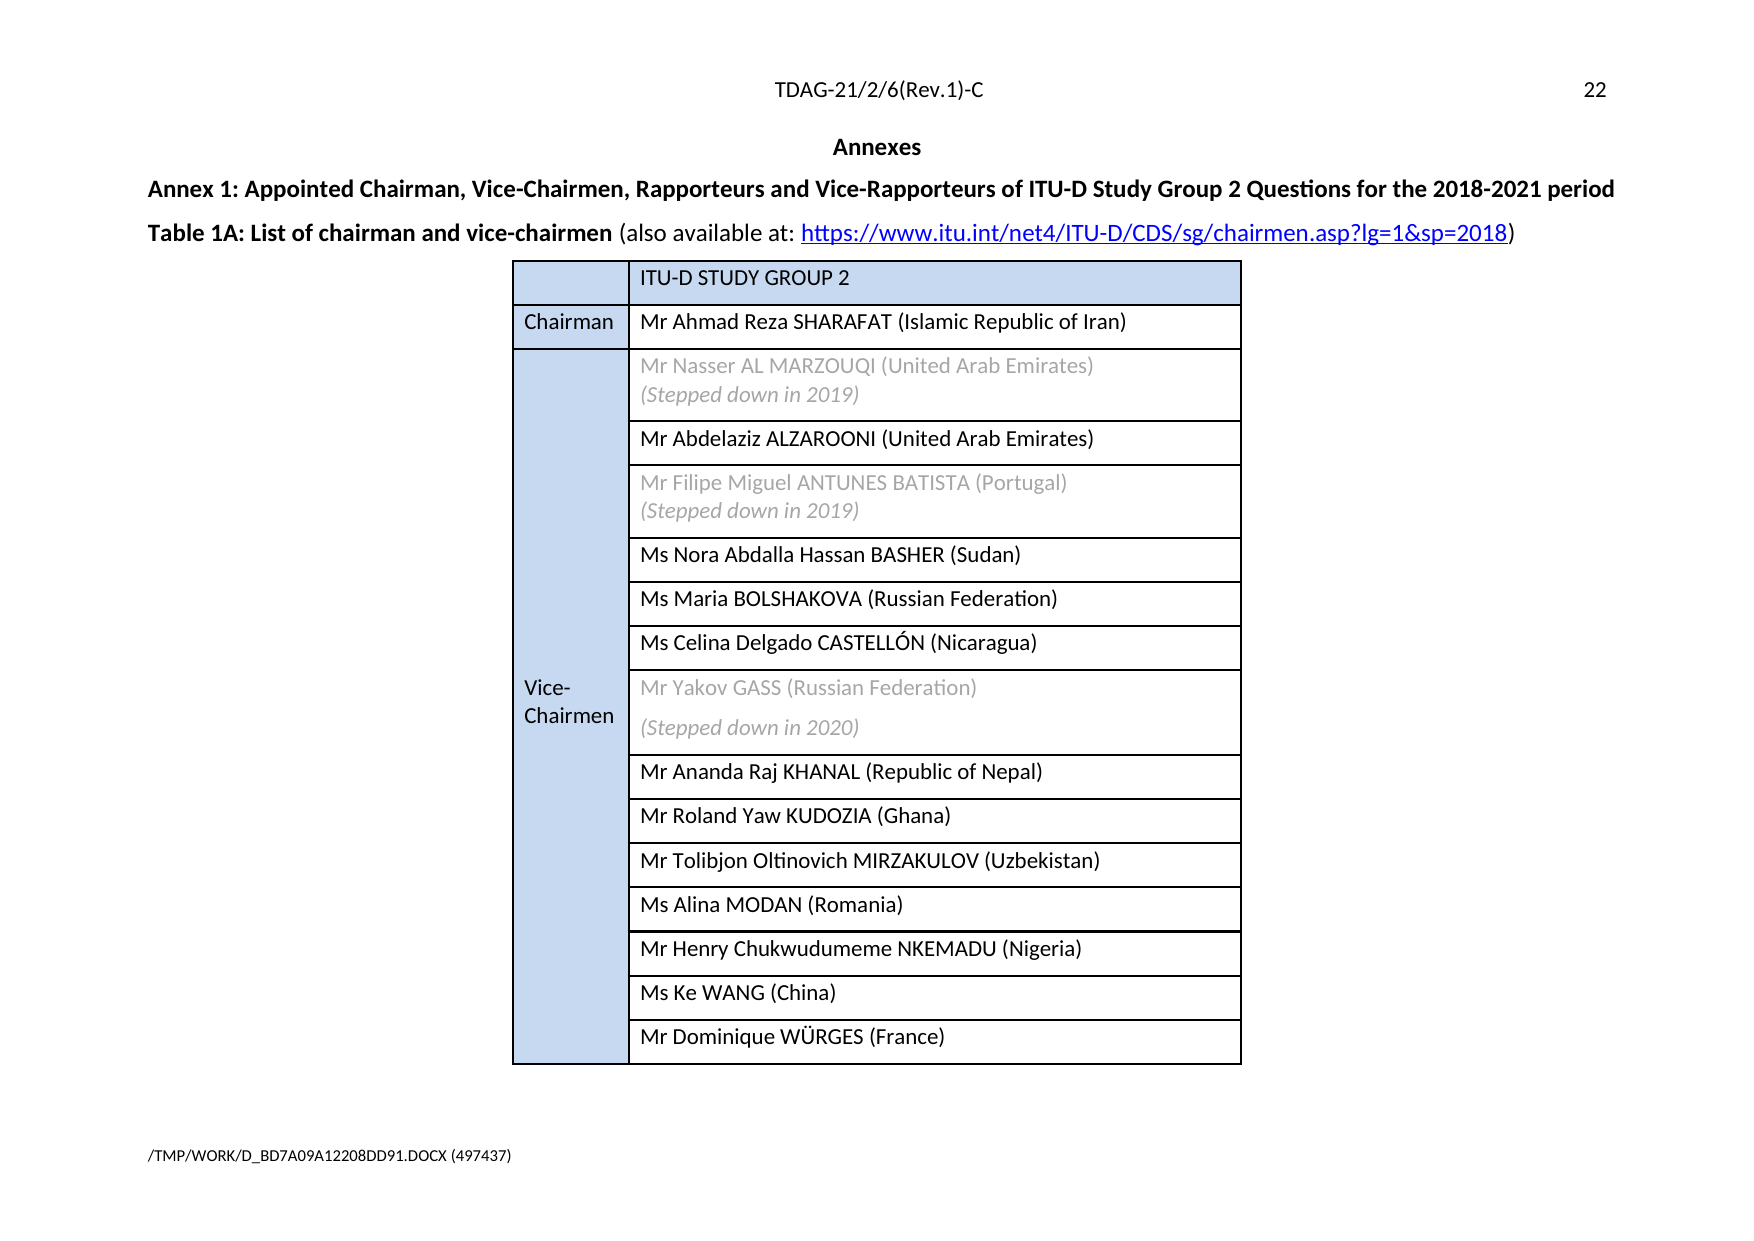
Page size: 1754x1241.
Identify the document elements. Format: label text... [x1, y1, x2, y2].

table_header ITU-D STUDY GROUP 2 [630, 262, 1240, 304]
table_cell Mr Henry Chukwudumeme NKEMADU (Nigeria) [630, 933, 1240, 974]
text Annexes [148, 131, 1606, 161]
table_cell Vice-Chairmen [514, 350, 628, 1063]
table_cell Chairman [514, 306, 628, 348]
table_cell Ms Maria BOLSHAKOVA (Russian Federation) [630, 583, 1240, 625]
table_cell Ms Alina MODAN (Romania) [630, 888, 1240, 930]
table_cell Mr Filipe Miguel ANTUNES BATISTA (Portugal) (Stepped down in 2019) [630, 466, 1240, 537]
table_cell Mr Ahmad Reza SHARAFAT (Islamic Republic of Iran) [630, 306, 1240, 348]
table_cell Mr Nasser AL MARZOUQI (United Arab Emirates) (Stepped down in 2019) [630, 350, 1240, 420]
table_cell Mr Tolibjon Oltinovich MIRZAKULOV (Uzbekistan) [630, 844, 1240, 886]
table_cell Ms Ke WANG (China) [630, 977, 1240, 1019]
text Table 1A: List of chairman and vice-chairmen (also available at: https://www.itu.int/net4/ITU-D/CDS/sg/chairmen.asp?lg=1&sp=2018) [148, 217, 1606, 247]
table_cell Mr Ananda Raj KHANAL (Republic of Nepal) [630, 756, 1240, 798]
text Annex 1: Appointed Chairman, Vice-Chairmen, Rapporteurs and Vice-Rapporteurs of ITU-D Study Group 2 Questions for the 2018-2021 period [148, 174, 1619, 204]
table_cell Ms Nora Abdalla Hassan BASHER (Sudan) [630, 539, 1240, 581]
table_header [514, 262, 628, 304]
table_cell Mr Dominique WÜRGES (France) [630, 1021, 1240, 1063]
table_cell Ms Celina Delgado CASTELLÓN (Nicaragua) [630, 627, 1240, 669]
table_cell Mr Roland Yaw KUDOZIA (Ghana) [630, 800, 1240, 842]
table_cell Mr Abdelaziz ALZAROONI (United Arab Emirates) [630, 422, 1240, 464]
table_cell Mr Yakov GASS (Russian Federation) (Stepped down in 2020) [630, 671, 1240, 754]
